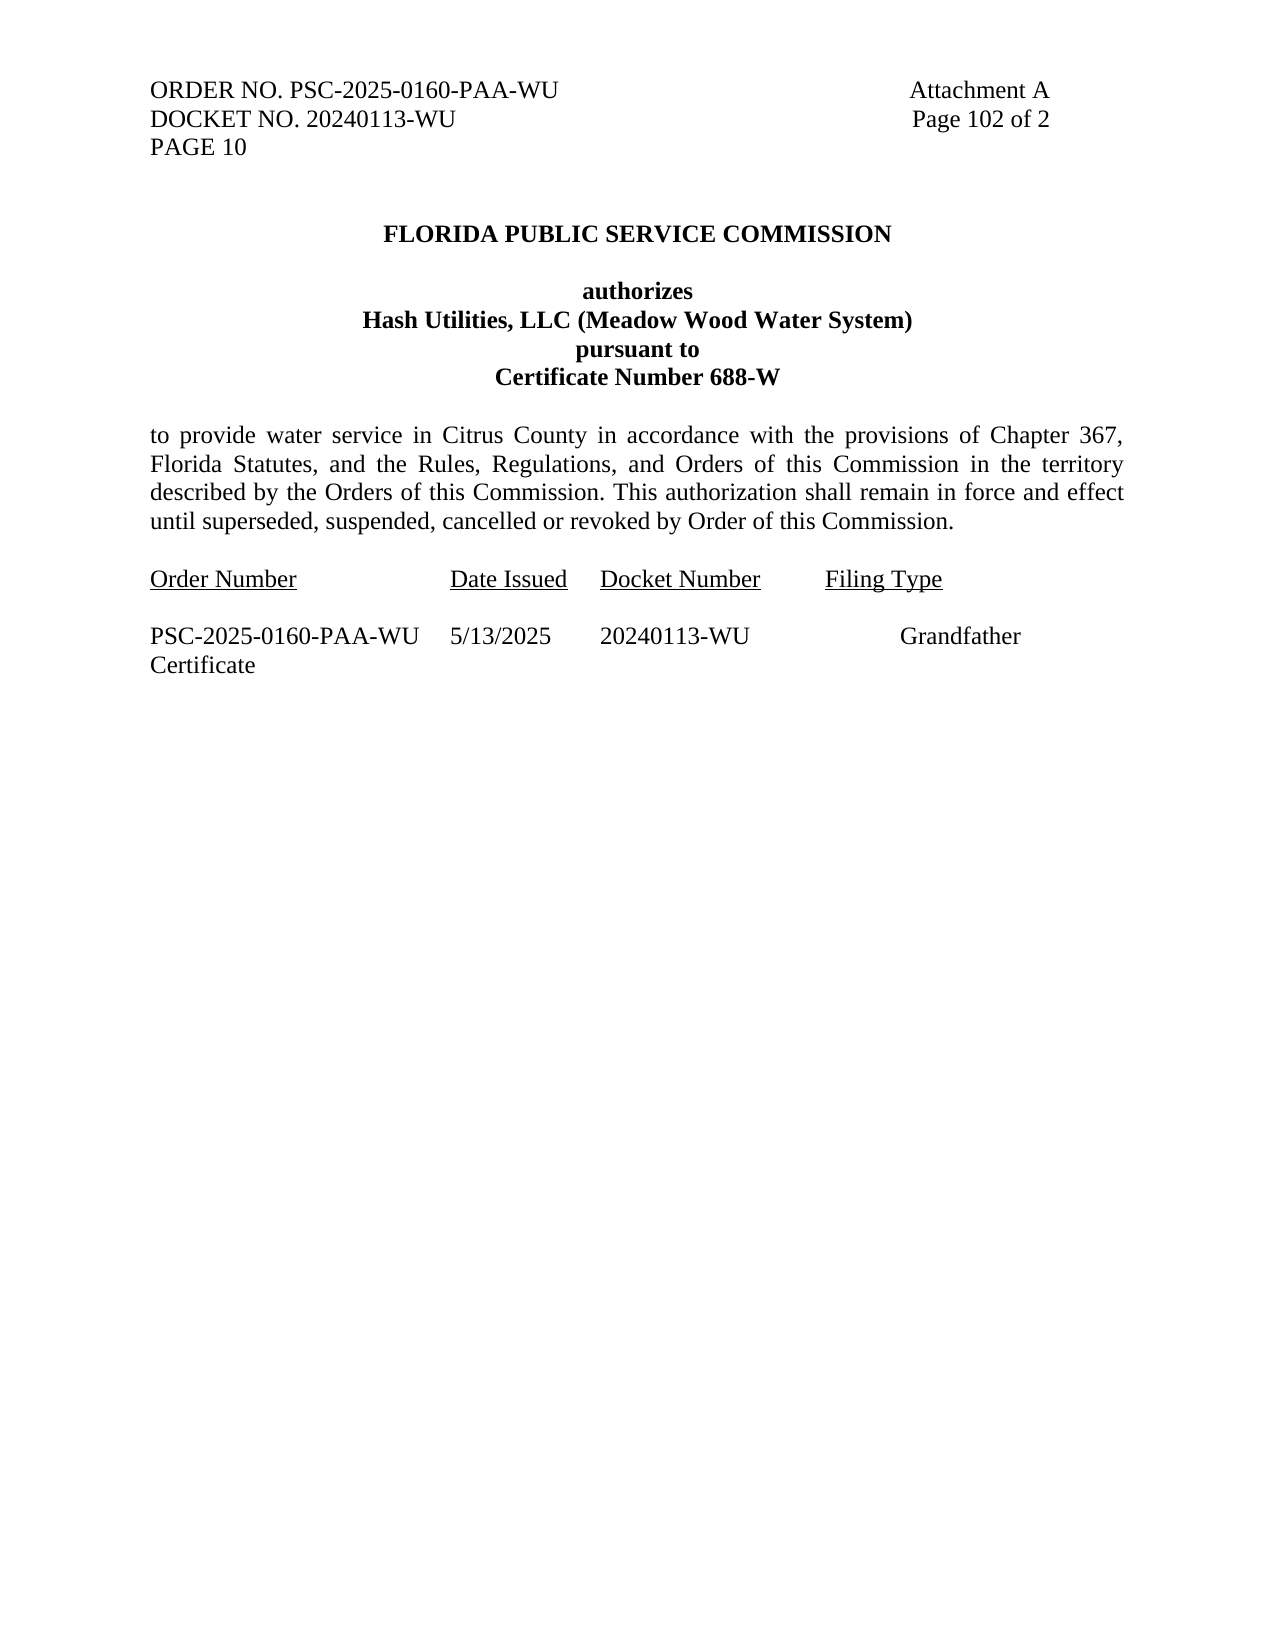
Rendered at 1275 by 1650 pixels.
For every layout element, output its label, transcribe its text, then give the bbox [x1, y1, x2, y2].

text pursuant to [150, 334, 1125, 362]
text FLORIDA PUBLIC SERVICE COMMISSION [150, 219, 1125, 247]
text authorizes [150, 276, 1125, 305]
text Hash Utilities, LLC (Meadow Wood Water System) [150, 305, 1125, 334]
text Order Number Date Issued Docket Number Filing Type [150, 564, 1125, 592]
text Certificate Number 688-W [150, 362, 1125, 391]
text PSC-2025-0160-PAA-WU 5/13/2025 20240113-WU Grandfather Certificate [150, 621, 1125, 679]
text to provide water service in Citrus County in accordance with the provisions of Chapter 367, Florida Statutes, and the Rules, Regulations, and Orders of this Commission in the territory described by the Orders of this Commission. This authorization shall remain in force and effect until superseded, suspended, cancelled or revoked by Order of this Commission. [150, 420, 1125, 535]
